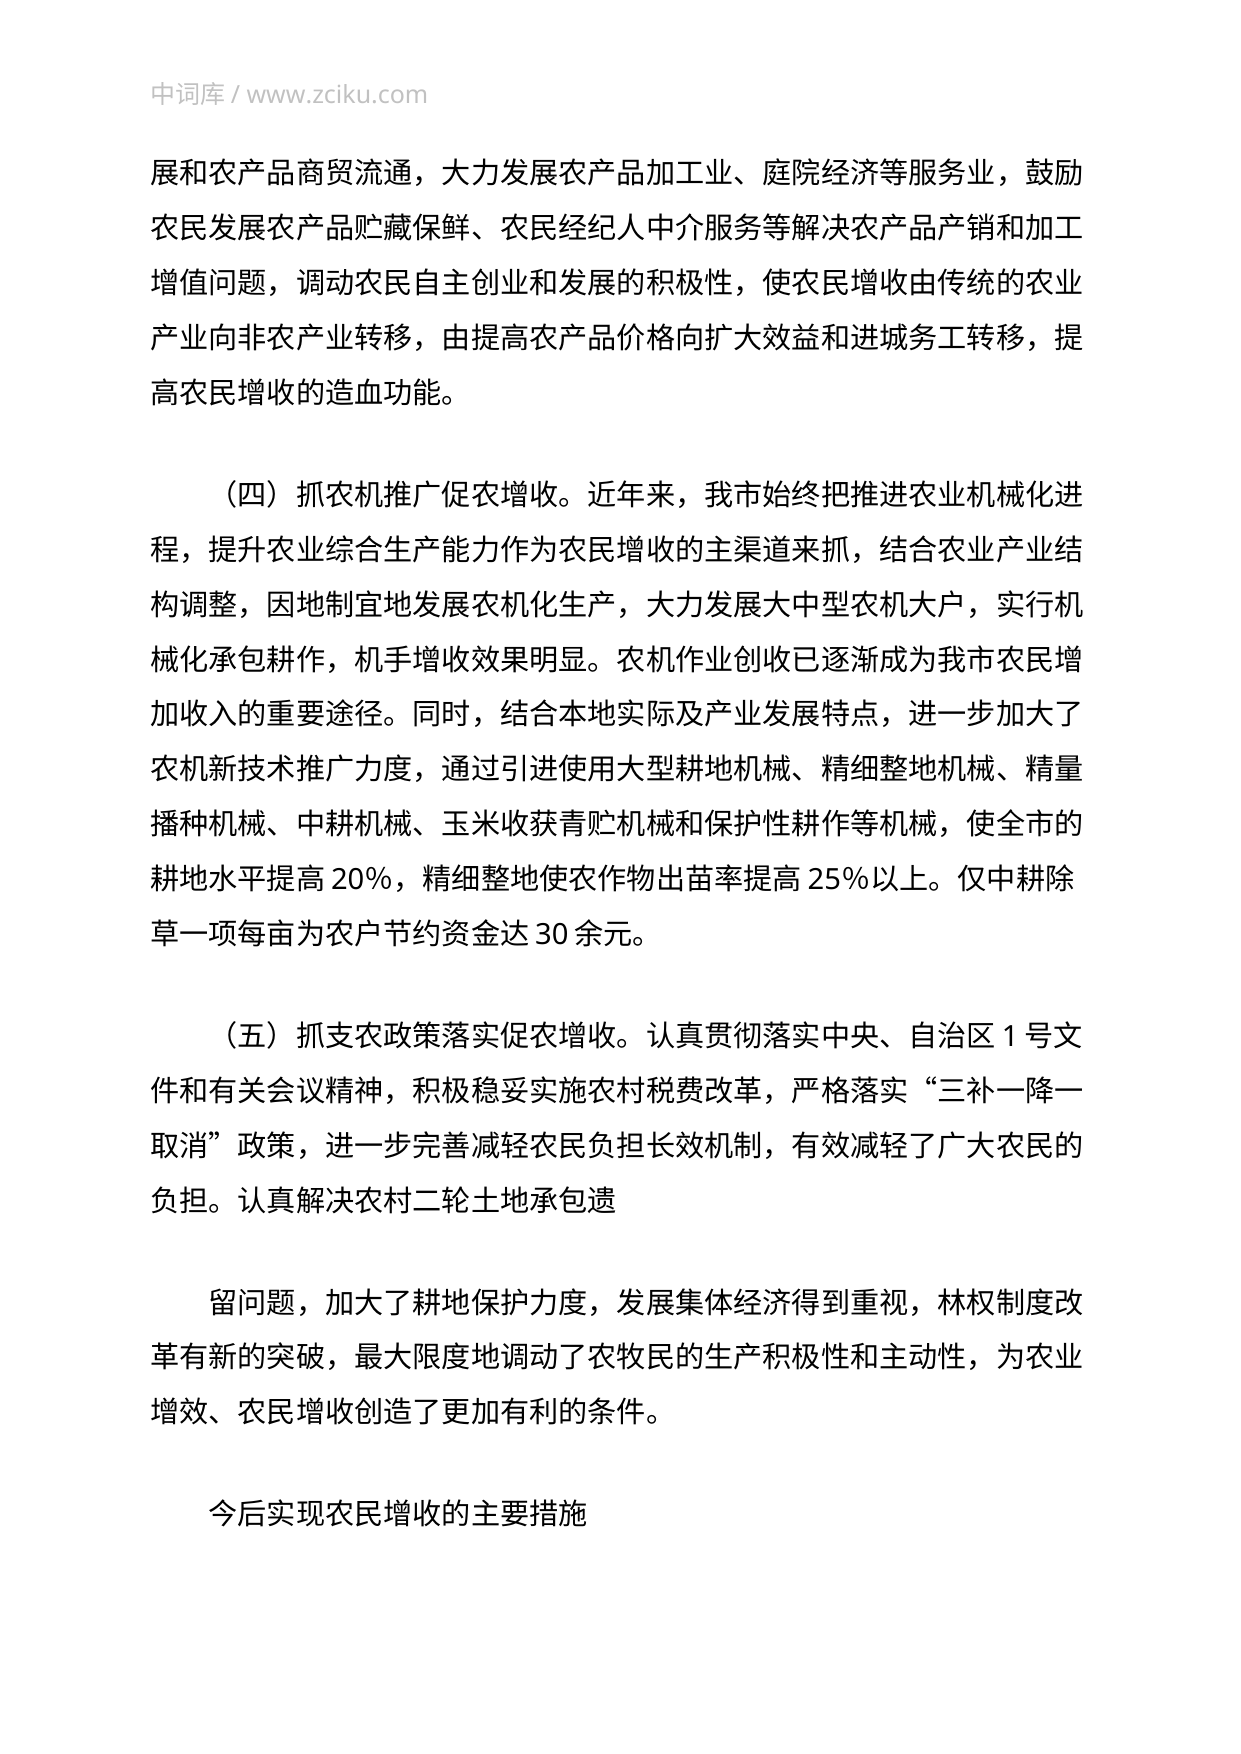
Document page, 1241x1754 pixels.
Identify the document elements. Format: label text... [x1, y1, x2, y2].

text 今后实现农民增收的主要措施 [150, 1491, 1090, 1533]
text （五）抓支农政策落实促农增收。认真贯彻落实中央、自治区1号文件和有关会议精神，积极稳妥实施农村税费改革，严格落实“三补一降一取消”政策，进一步完善减轻农民负担长效机制，有效减轻了广大农民的负担。认真解决农村二轮土地承包遗 [150, 1013, 1090, 1220]
text 留问题，加大了耕地保护力度，发展集体经济得到重视，林权制度改革有新的突破，最大限度地调动了农牧民的生产积极性和主动性，为农业增效、农民增收创造了更加有利的条件。 [150, 1279, 1090, 1431]
text （四）抓农机推广促农增收。近年来，我市始终把推进农业机械化进程，提升农业综合生产能力作为农民增收的主渠道来抓，结合农业产业结构调整，因地制宜地发展农机化生产，大力发展大中型农机大户，实行机械化承包耕作，机手增收效果明显。农机作业创收已逐渐成为我市农民增加收入的重要途径。同时，结合本地实际及产业发展特点，进一步加大了农机新技术推广力度，通过引进使用大型耕地机械、精细整地机械、精量播种机械、中耕机械、玉米收获青贮机械和保护性耕作等机械，使全市的耕地水平提高20％，精细整地使农作物出苗率提高25％以上。仅中耕除草一项每亩为农户节约资金达30余元。 [150, 471, 1090, 953]
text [150, 150, 1090, 412]
